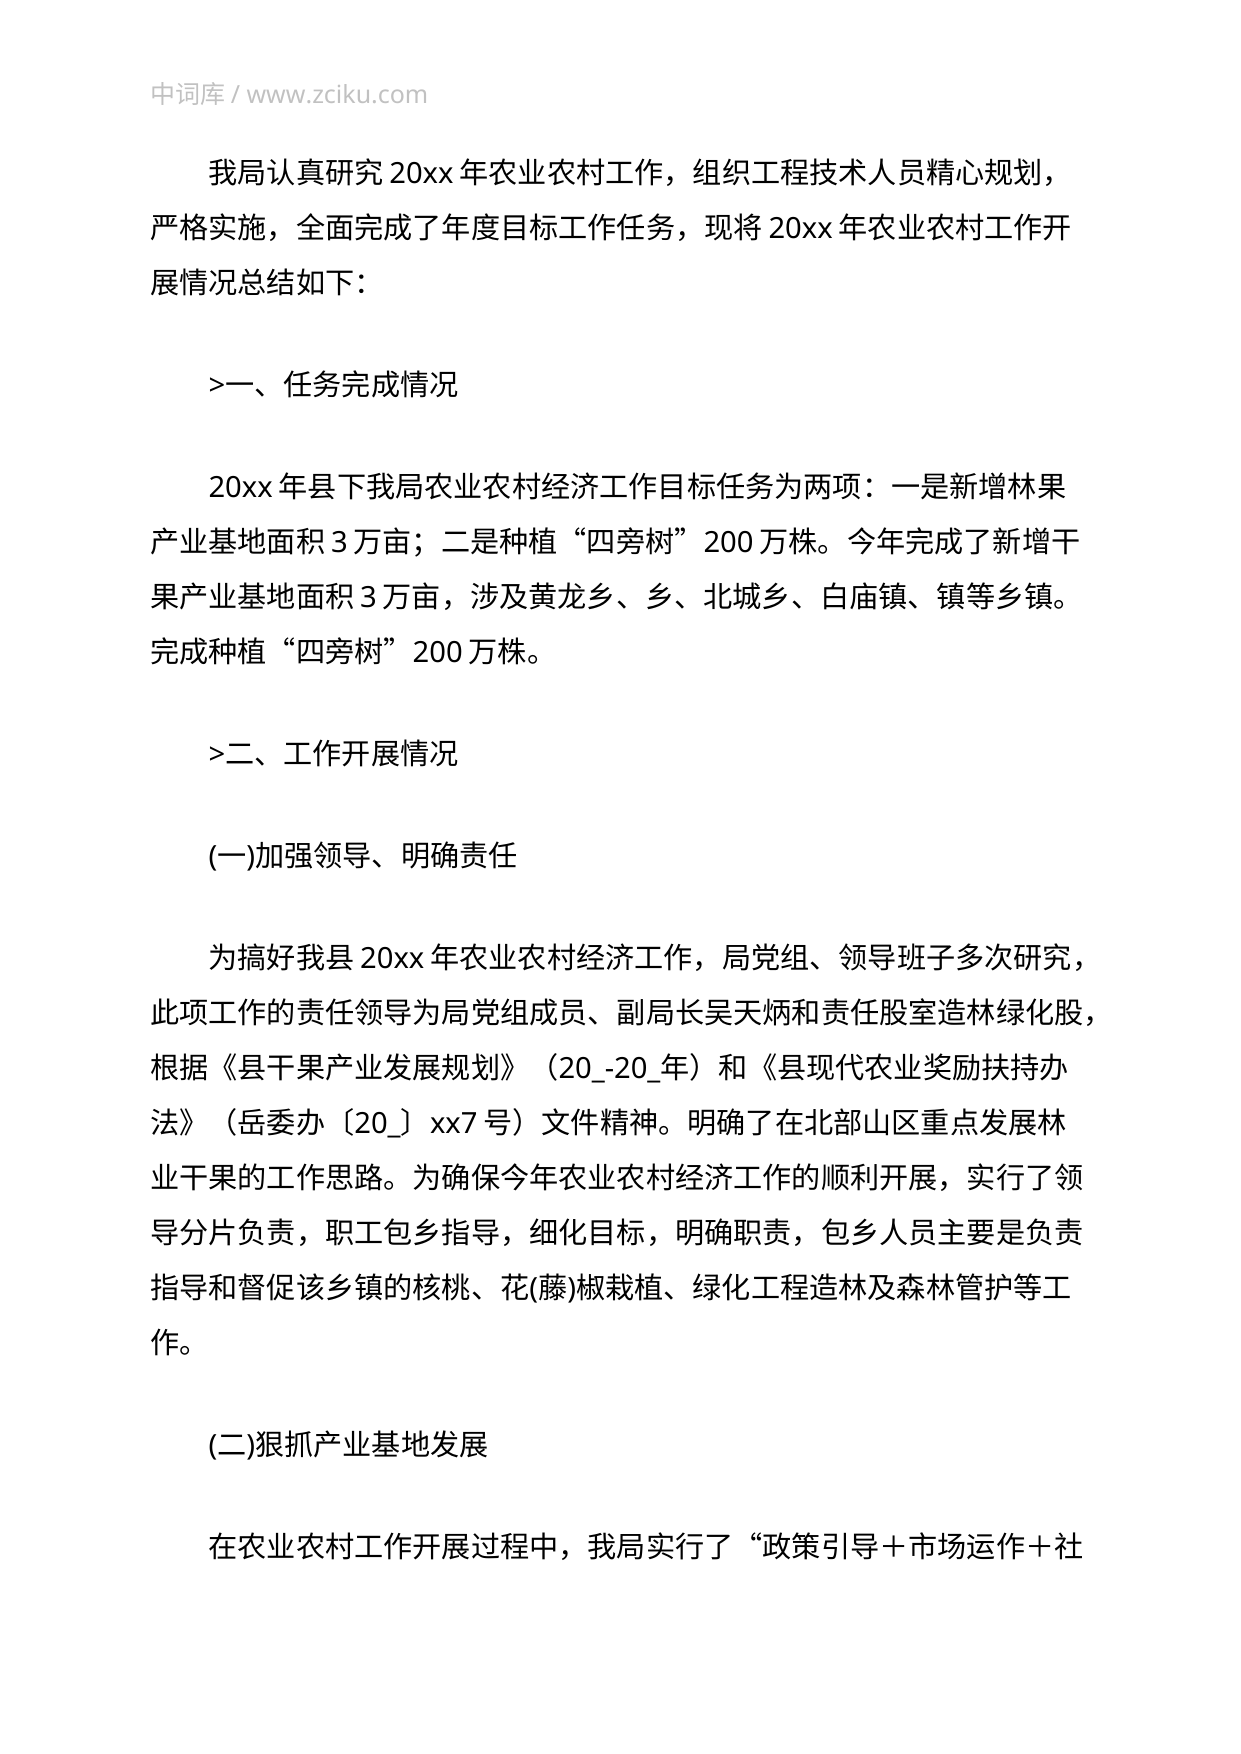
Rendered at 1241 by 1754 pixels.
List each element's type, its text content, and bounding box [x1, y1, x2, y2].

text (二)狠抓产业基地发展 [150, 1421, 1090, 1463]
text >一、任务完成情况 [150, 362, 1090, 404]
text (一)加强领导、明确责任 [150, 833, 1090, 875]
text >二、工作开展情况 [150, 731, 1090, 773]
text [150, 1523, 1090, 1565]
text 我局认真研究20xx年农业农村工作，组织工程技术人员精心规划，严格实施，全面完成了年度目标工作任务，现将20xx年农业农村工作开展情况总结如下： [150, 150, 1090, 302]
text 20xx年县下我局农业农村经济工作目标任务为两项：一是新增林果产业基地面积3万亩；二是种植“四旁树”200万株。今年完成了新增干果产业基地面积3万亩，涉及黄龙乡、乡、北城乡、白庙镇、镇等乡镇。完成种植“四旁树”200万株。 [150, 464, 1090, 671]
text 为搞好我县20xx年农业农村经济工作，局党组、领导班子多次研究，此项工作的责任领导为局党组成员、副局长吴天炳和责任股室造林绿化股，根据《县干果产业发展规划》（20_-20_年）和《县现代农业奖励扶持办法》（岳委办〔20_〕xx7号）文件精神。明确了在北部山区重点发展林业干果的工作思路。为确保今年农业农村经济工作的顺利开展，实行了领导分片负责，职工包乡指导，细化目标，明确职责，包乡人员主要是负责指导和督促该乡镇的核桃、花(藤)椒栽植、绿化工程造林及森林管护等工作。 [150, 935, 1090, 1362]
